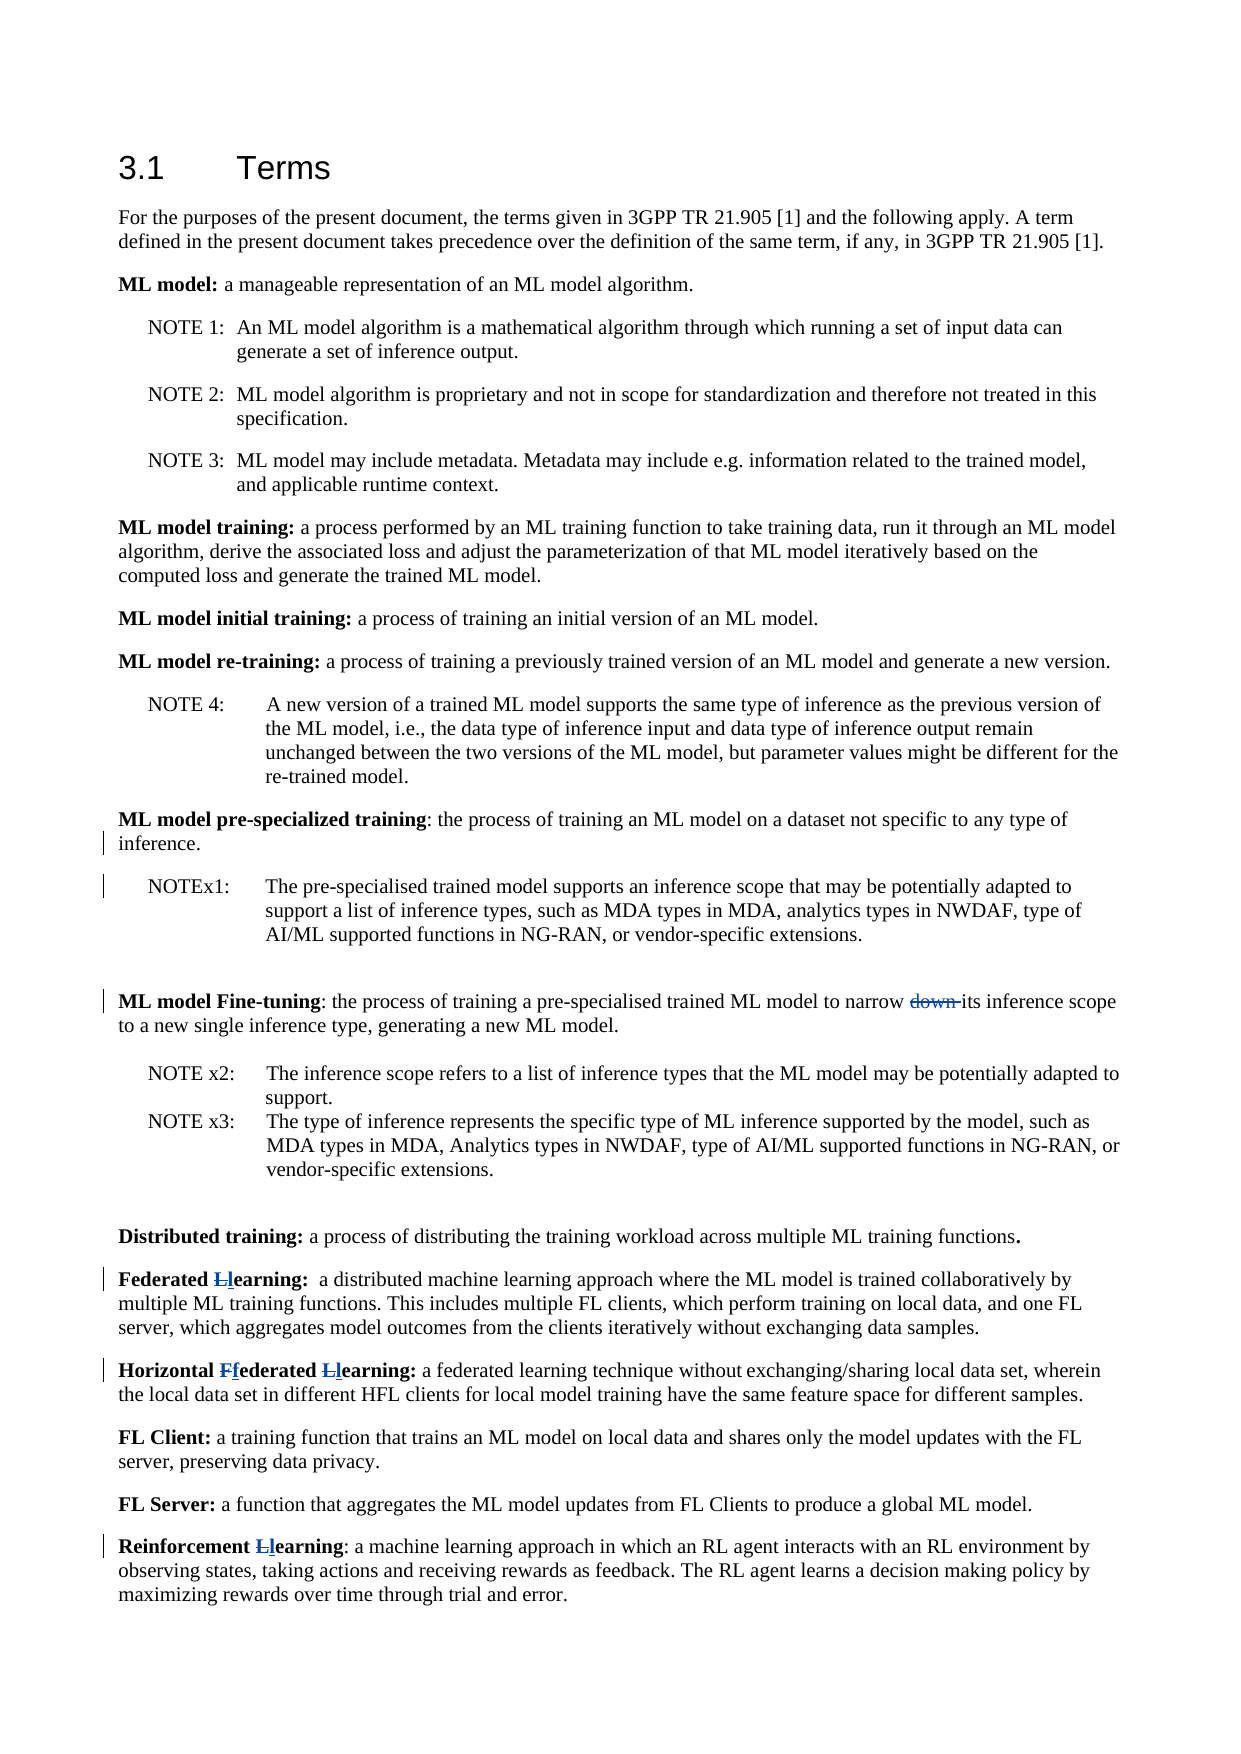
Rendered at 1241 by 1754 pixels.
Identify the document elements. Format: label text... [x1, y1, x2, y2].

text ML model training: a process performed by an ML training function to take training data, run it through an ML model algorithm, derive the associated loss and adjust the parameterization of that ML model iteratively based on the computed loss and generate the trained ML model. [118, 515, 1122, 587]
text For the purposes of the present document, the terms given in 3GPP TR 21.905 [1] and the following apply. A term defined in the present document takes precedence over the definition of the same term, if any, in 3GPP TR 21.905 [1]. [118, 205, 1122, 253]
text NOTE x2: The inference scope refers to a list of inference types that the ML model may be potentially adapted to support. [148, 1061, 1122, 1109]
subtitle 3.1 Terms [118, 148, 1122, 186]
text NOTE 3: ML model may include metadata. Metadata may include e.g. information related to the trained model, and applicable runtime context. [148, 448, 1122, 496]
text Distributed training: a process of distributing the training workload across multiple ML training functions. [118, 1224, 1122, 1248]
text NOTE 2: ML model algorithm is proprietary and not in scope for standardization and therefore not treated in this specification. [148, 381, 1122, 429]
text ML model re-training: a process of training a previously trained version of an ML model and generate a new version. [118, 649, 1122, 673]
text FL Server: a function that aggregates the ML model updates from FL Clients to produce a global ML model. [118, 1491, 1122, 1516]
text Federated earning: a distributed machine learning approach where the ML model is trained collaboratively by multiple ML training functions. This includes multiple FL clients, which perform training on local data, and one FL server, which aggregates model outcomes from the clients iteratively without exchanging data samples. [118, 1267, 1122, 1339]
text NOTE 1: An ML model algorithm is a mathematical algorithm through which running a set of input data can generate a set of inference output. [148, 314, 1122, 363]
text Horizontal ederated earning: a federated learning technique without exchanging/sharing local data set, wherein the local data set in different HFL clients for local model training have the same feature space for different samples. [118, 1358, 1122, 1406]
text NOTE x3: The type of inference represents the specific type of ML inference supported by the model, such as MDA types in MDA, Analytics types in NWDAF, type of AI/ML supported functions in NG-RAN, or vendor-specific extensions. [148, 1109, 1122, 1181]
text ML model pre-specialized training: the process of training an ML model on a dataset not specific to any type of inference. [118, 807, 1122, 855]
text NOTEx1: The pre-specialised trained model supports an inference scope that may be potentially adapted to support a list of inference types, such as MDA types in MDA, analytics types in NWDAF, type of AI/ML supported functions in NG-RAN, or vendor-specific extensions. [148, 874, 1122, 946]
text FL Client: a training function that trains an ML model on local data and shares only the model updates with the FL server, preserving data privacy. [118, 1424, 1122, 1473]
text ML model initial training: a process of training an initial version of an ML model. [118, 606, 1122, 630]
text ML model: a manageable representation of an ML model algorithm. [224, 272, 1122, 296]
text NOTE 4: A new version of a trained ML model supports the same type of inference as the previous version of the ML model, i.e., the data type of inference input and data type of inference output remain unchanged between the two versions of the ML model, but parameter values might be different for the re-trained model. [148, 692, 1122, 788]
text Reinforcement earning: a machine learning approach in which an RL agent interacts with an RL environment by observing states, taking actions and receiving rewards as feedback. The RL agent learns a decision making policy by maximizing rewards over time through trial and error. [118, 1534, 1122, 1606]
text ML model Fine-tuning: the process of training a pre-specialised trained ML model to narrow its inference scope to a new single inference type, generating a new ML model. [118, 989, 1122, 1037]
